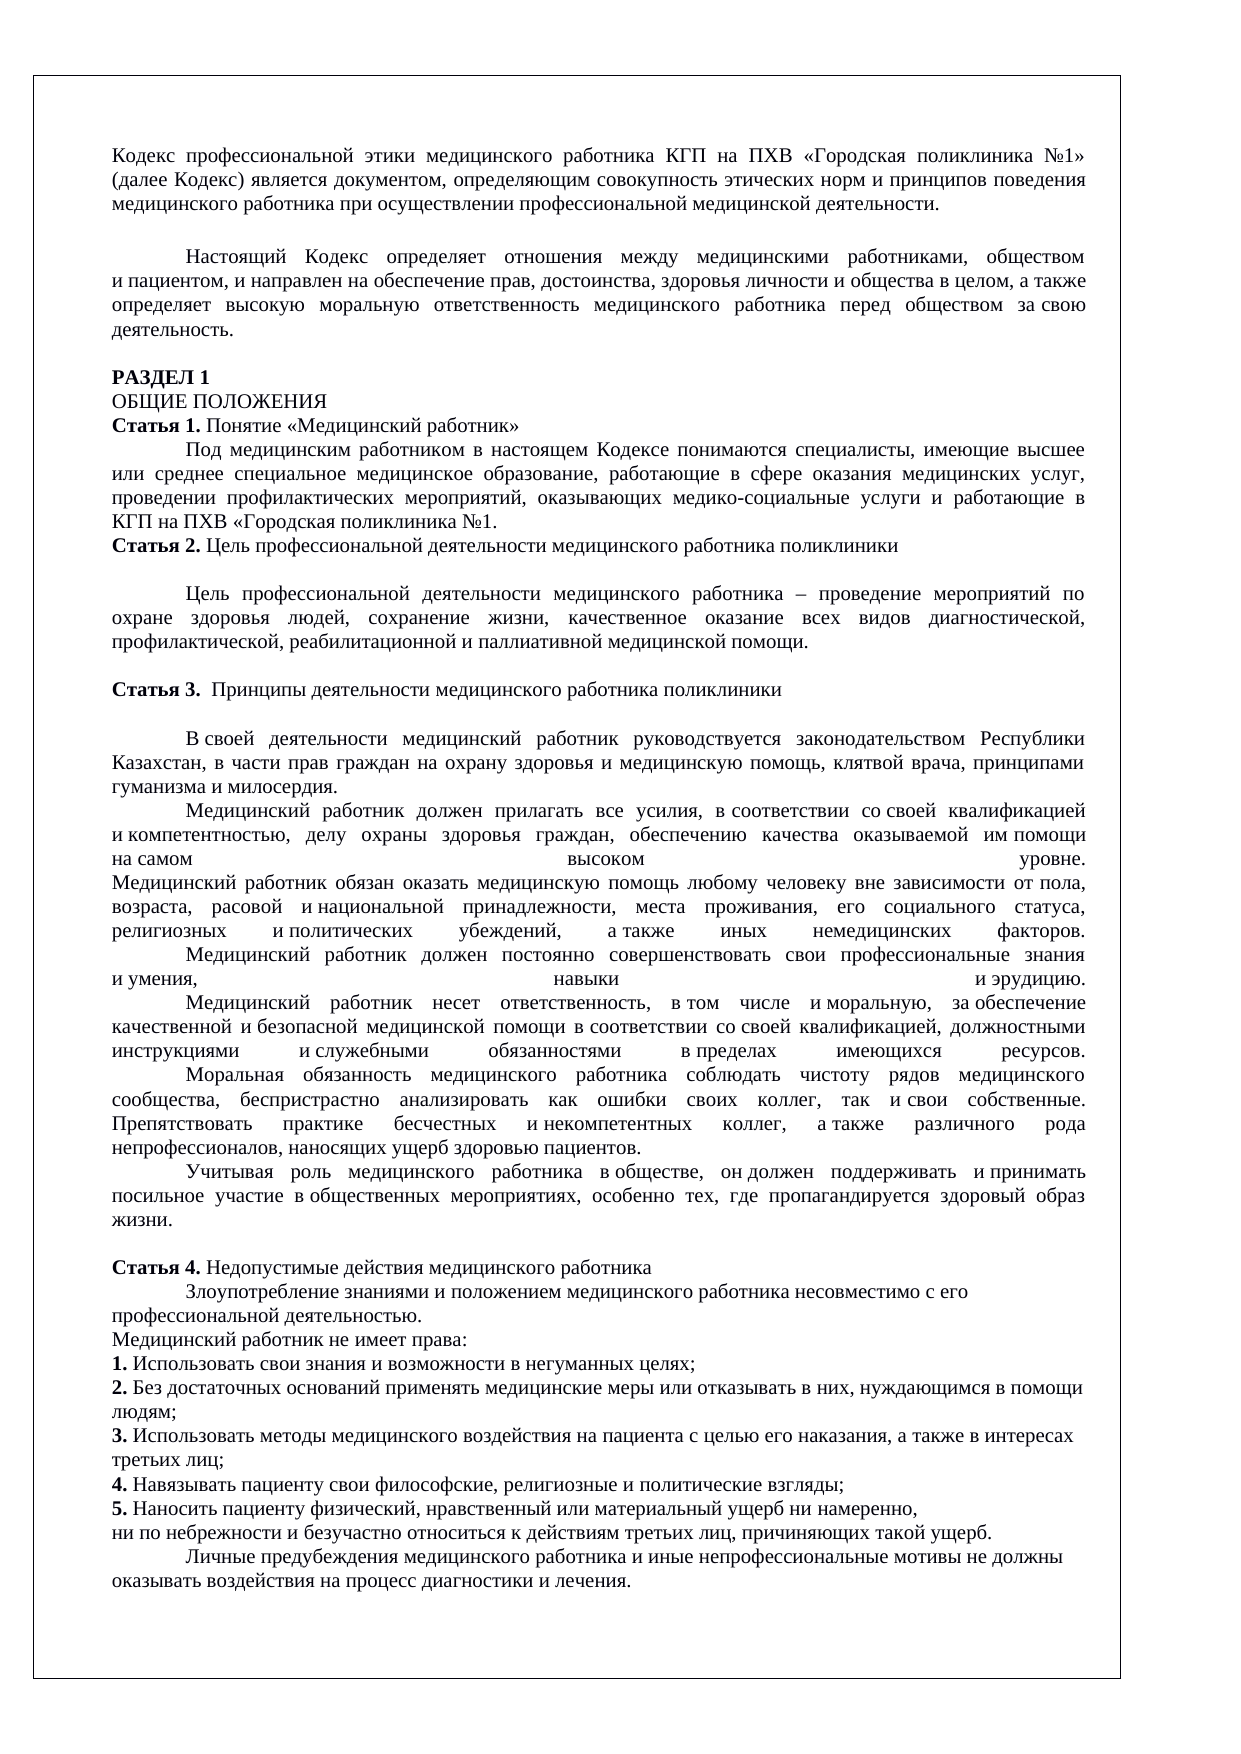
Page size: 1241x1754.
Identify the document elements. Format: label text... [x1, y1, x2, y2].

list Кодекс профессиональной этики медицинского работника КГП на ПХВ «Городская поликлиника №1» (далее Кодекс) является документом, определяющим совокупность этических норм и принципов поведения медицинского работника при осуществлении профессиональной медицинской деятельности. [112, 143, 1086, 215]
text Медицинский работник должен прилагать все усилия, в соответствии со своей квалификацией и компетентностью, делу охраны здоровья граждан, обеспечению качества оказываемой им помощи на самом высоком уровне. Медицинский работник обязан оказать медицинскую помощь любому человеку вне зависимости от пола, возраста, расовой и национальной принадлежности, места проживания, его социального статуса, религиозных и политических убеждений, а также иных немедицинских факторов. Медицинский работник должен постоянно совершенствовать свои профессиональные знания и умения, навыки и эрудицию. Медицинский работник несет ответственность, в том числе и моральную, за обеспечение качественной и безопасной медицинской помощи в соответствии со своей квалификацией, должностными инструкциями и служебными обязанностями в пределах имеющихся ресурсов. Моральная обязанность медицинского работника соблюдать чистоту рядов медицинского сообщества, беспристрастно анализировать как ошибки своих коллег, так и свои собственные. Препятствовать практике бесчестных и некомпетентных коллег, а также различного рода непрофессионалов, наносящих ущерб здоровью пациентов. [112, 798, 1086, 1159]
text Настоящий Кодекс определяет отношения между медицинскими работниками, обществом и пациентом, и направлен на обеспечение прав, достоинства, здоровья личности и общества в целом, а также определяет высокую моральную ответственность медицинского работника перед обществом за свою деятельность. [112, 244, 1086, 341]
text Статья 2. Цель профессиональной деятельности медицинского работника поликлиники [112, 533, 1086, 557]
text ОБЩИЕ ПОЛОЖЕНИЯ [112, 389, 1086, 413]
text Злоупотребление знаниями и положением медицинского работника несовместимо с его профессиональной деятельностью. Медицинский работник не имеет права: 1. Использовать свои знания и возможности в негуманных целях; 2. Без достаточных оснований применять медицинские меры или отказывать в них, нуждающимся в помощи людям; 3. Использовать методы медицинского воздействия на пациента с целью его наказания, а также в интересах третьих лиц; 4. Навязывать пациенту свои философские, религиозные и политические взгляды; 5. Наносить пациенту физический, нравственный или материальный ущерб ни намеренно, ни по небрежности и безучастно относиться к действиям третьих лиц, причиняющих такой ущерб. [112, 1279, 1086, 1544]
text В своей деятельности медицинский работник руководствуется законодательством Республики Казахстан, в части прав граждан на охрану здоровья и медицинскую помощь, клятвой врача, принципами гуманизма и милосердия. [112, 726, 1086, 798]
text Под медицинским работником в настоящем Кодексе понимаются специалисты, имеющие высшее или среднее специальное медицинское образование, работающие в сфере оказания медицинских услуг, проведении профилактических мероприятий, оказывающих медико-социальные услуги и работающие в КГП на ПХВ «Городская поликлиника №1. [112, 437, 1086, 533]
text Статья 4. Недопустимые действия медицинского работника [112, 1255, 1086, 1279]
text Учитывая роль медицинского работника в обществе, он должен поддерживать и принимать посильное участие в общественных мероприятиях, особенно тех, где пропагандируется здоровый образ жизни. [112, 1159, 1086, 1231]
text Статья 1. Понятие «Медицинский работник» [112, 413, 1086, 437]
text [112, 1544, 1086, 1592]
text Статья 3. Принципы деятельности медицинского работника поликлиники [112, 677, 1086, 701]
text РАЗДЕЛ 1 [112, 364, 1086, 389]
text Цель профессиональной деятельности медицинского работника – проведение мероприятий по охране здоровья людей, сохранение жизни, качественное оказание всех видов диагностической, профилактической, реабилитационной и паллиативной медицинской помощи. [112, 581, 1086, 653]
